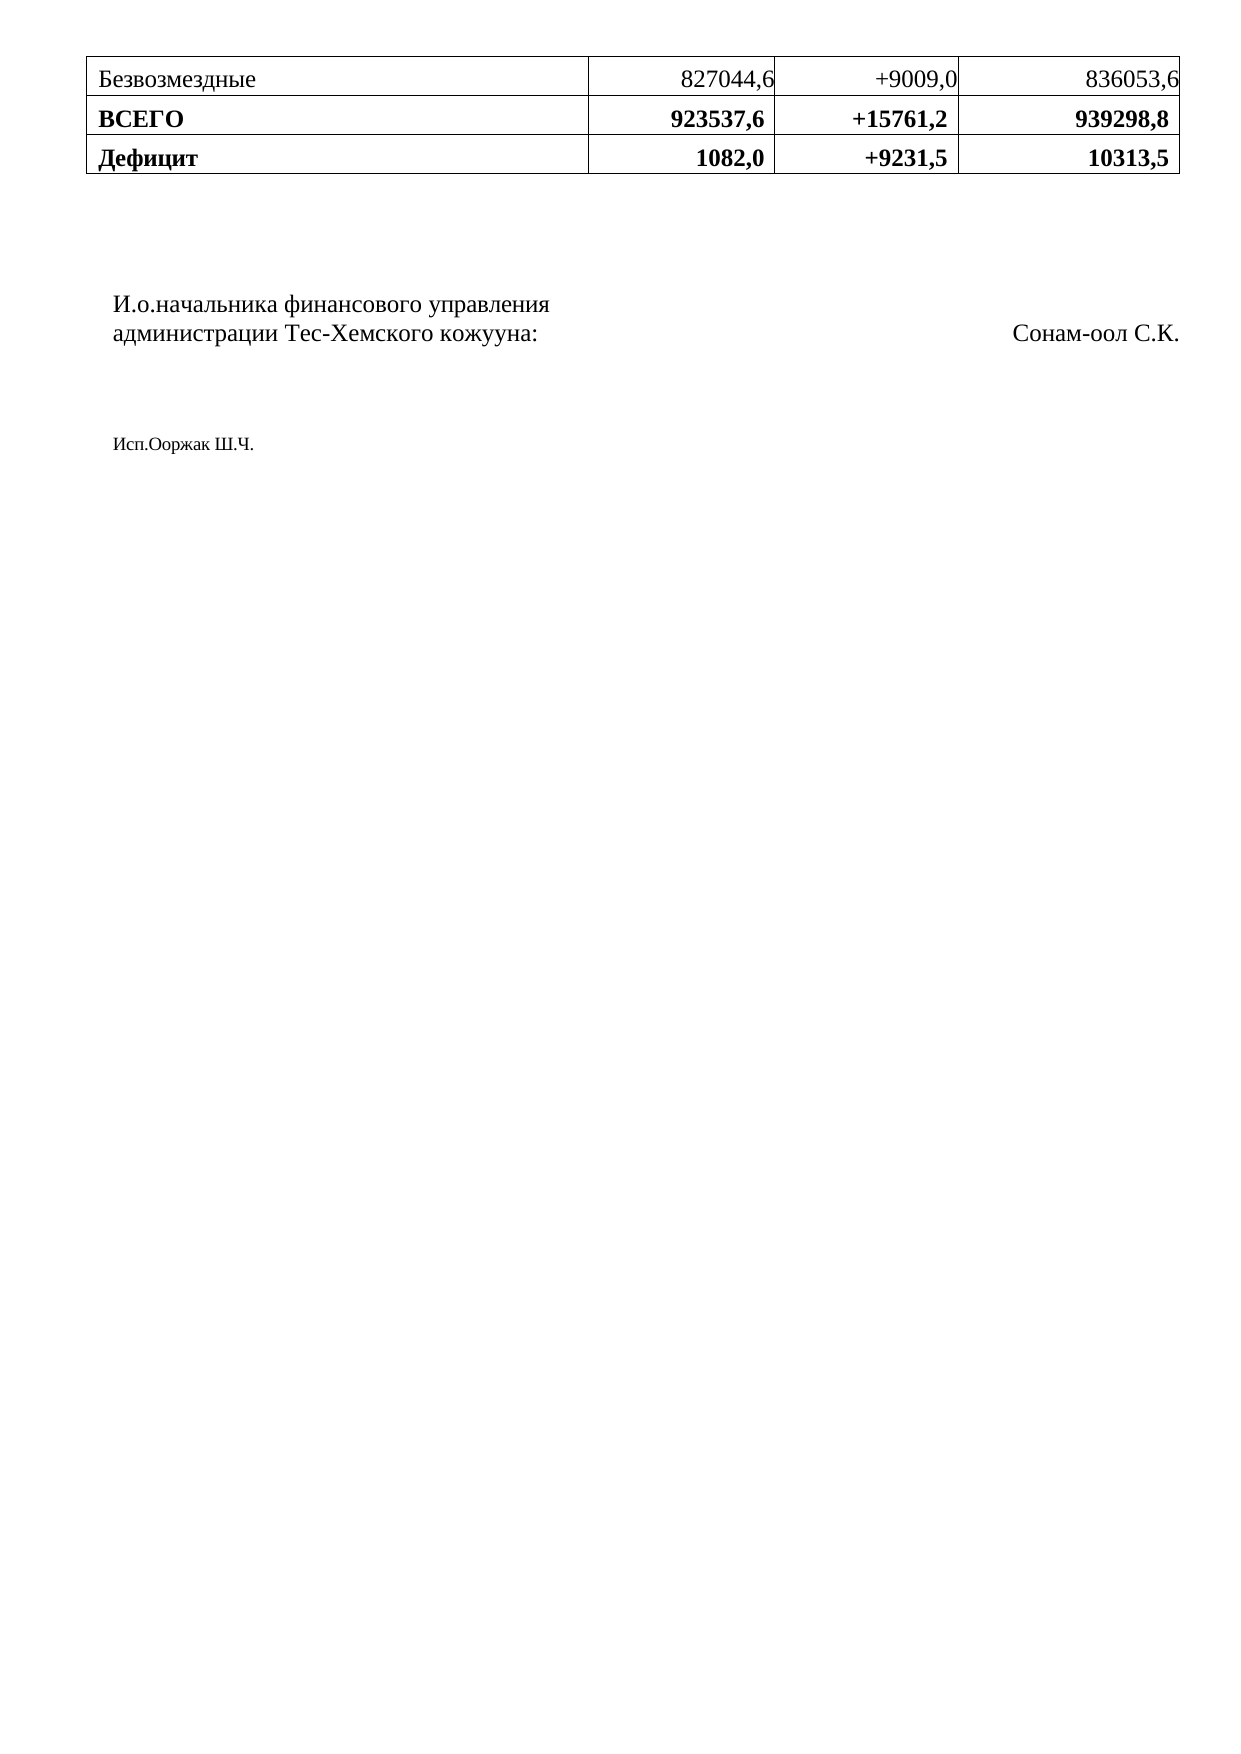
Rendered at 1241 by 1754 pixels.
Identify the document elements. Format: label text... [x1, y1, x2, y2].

table_cell 1082,0 [589, 135, 774, 173]
table_cell Безвозмездные [87, 57, 588, 95]
table_cell +9009,0 [775, 57, 958, 95]
text И.о.начальника финансового управления [113, 289, 1196, 318]
table_cell ВСЕГО [87, 96, 588, 134]
table_cell 827044,6 [589, 57, 774, 95]
text Исп.Ооржак Ш.Ч. [113, 433, 1196, 454]
table_cell +9231,5 [775, 135, 958, 173]
text администрации Тес-Хемского кожууна: Сонам-оол С.К. [113, 318, 1196, 347]
table_cell 923537,6 [589, 96, 774, 134]
table_cell 939298,8 [959, 96, 1179, 134]
table_cell 10313,5 [959, 135, 1179, 173]
table_cell 836053,6 [959, 57, 1179, 95]
table_cell Дефицит [87, 135, 588, 173]
table_cell +15761,2 [775, 96, 958, 134]
